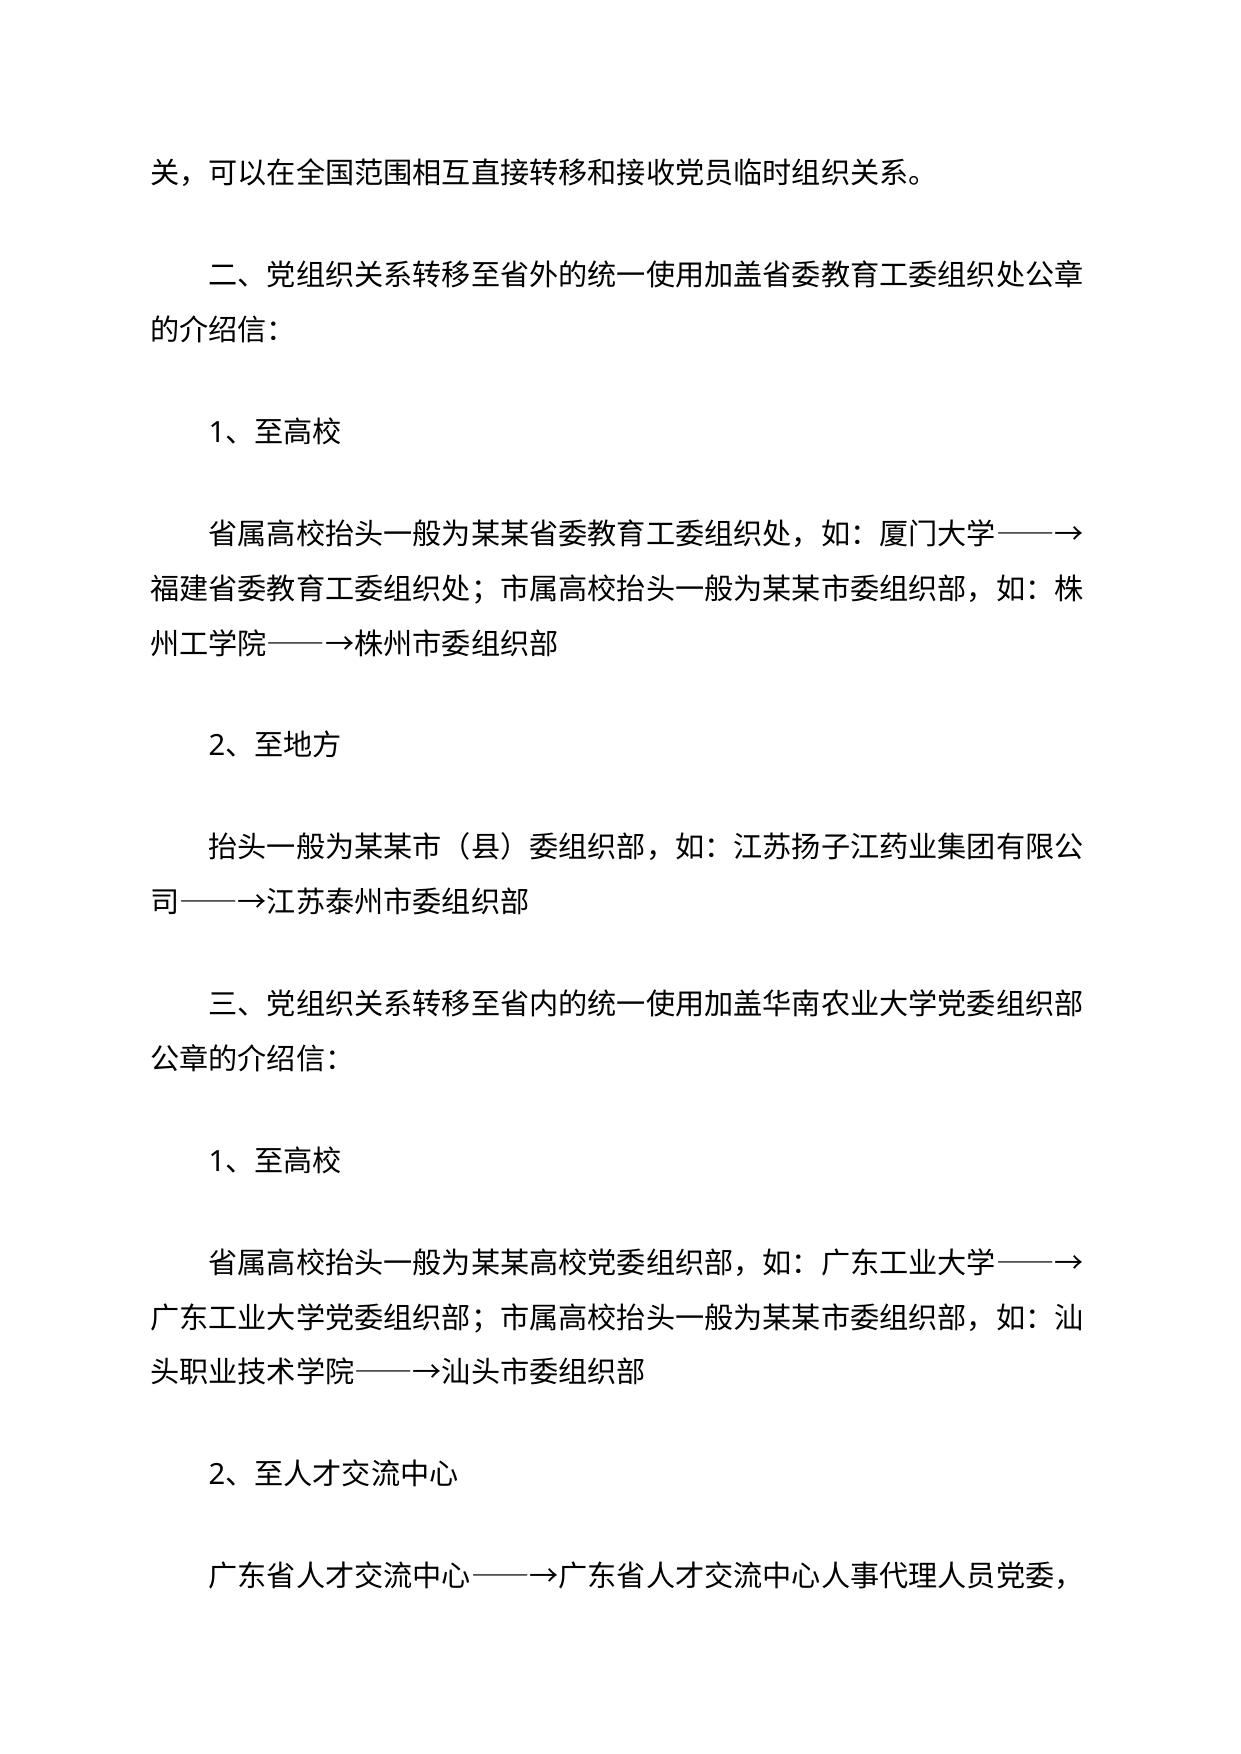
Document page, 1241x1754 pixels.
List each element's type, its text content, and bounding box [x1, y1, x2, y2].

text 省属高校抬头一般为某某高校党委组织部，如：广东工业大学——→广东工业大学党委组织部；市属高校抬头一般为某某市委组织部，如：汕头职业技术学院——→汕头市委组织部 [150, 1239, 1090, 1391]
text 省属高校抬头一般为某某省委教育工委组织处，如：厦门大学——→福建省委教育工委组织处；市属高校抬头一般为某某市委组织部，如：株州工学院——→株州市委组织部 [150, 510, 1090, 662]
text 二、党组织关系转移至省外的统一使用加盖省委教育工委组织处公章的介绍信： [150, 252, 1090, 349]
text 抬头一般为某某市（县）委组织部，如：江苏扬子江药业集团有限公司——→江苏泰州市委组织部 [150, 824, 1090, 921]
text 2、至人才交流中心 [150, 1451, 1090, 1493]
text 三、党组织关系转移至省内的统一使用加盖华南农业大学党委组织部公章的介绍信： [150, 981, 1090, 1078]
text 1、至高校 [150, 408, 1090, 451]
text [150, 1553, 1090, 1595]
text 1、至高校 [150, 1137, 1090, 1180]
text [150, 150, 1090, 192]
text 2、至地方 [150, 722, 1090, 764]
